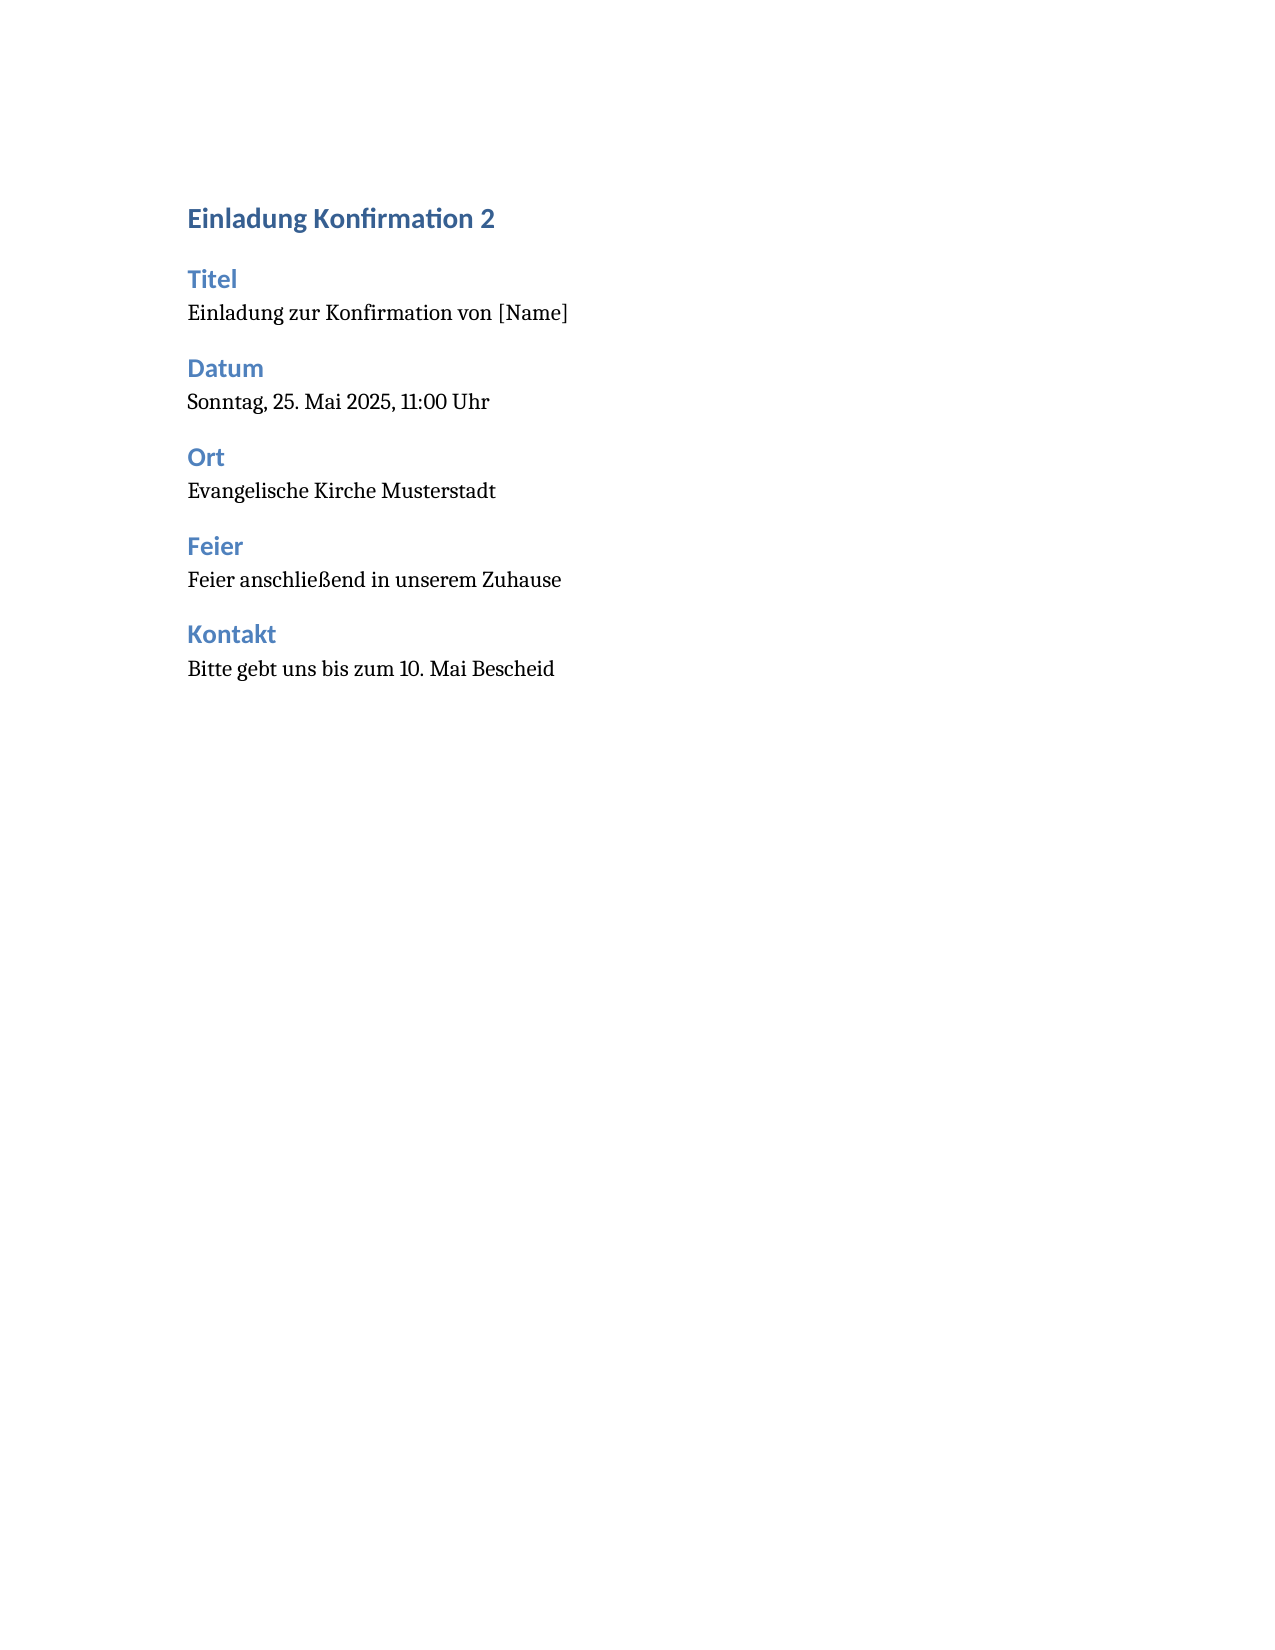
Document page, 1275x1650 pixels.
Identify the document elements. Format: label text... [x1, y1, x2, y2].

text Evangelische Kirche Musterstadt [187, 478, 1087, 504]
text Einladung zur Konfirmation von [Name] [187, 300, 1087, 326]
text Sonntag, 25. Mai 2025, 11:00 Uhr [187, 389, 1087, 415]
text Bitte gebt uns bis zum 10. Mai Bescheid [187, 656, 1087, 682]
subtitle Feier [187, 529, 1087, 562]
subtitle Kontakt [187, 618, 1087, 651]
subtitle Titel [187, 262, 1087, 295]
subtitle Ort [187, 440, 1087, 473]
text Feier anschließend in unserem Zuhause [187, 567, 1087, 593]
subtitle Datum [187, 351, 1087, 384]
subtitle Einladung Konfirmation 2 [187, 200, 1087, 236]
